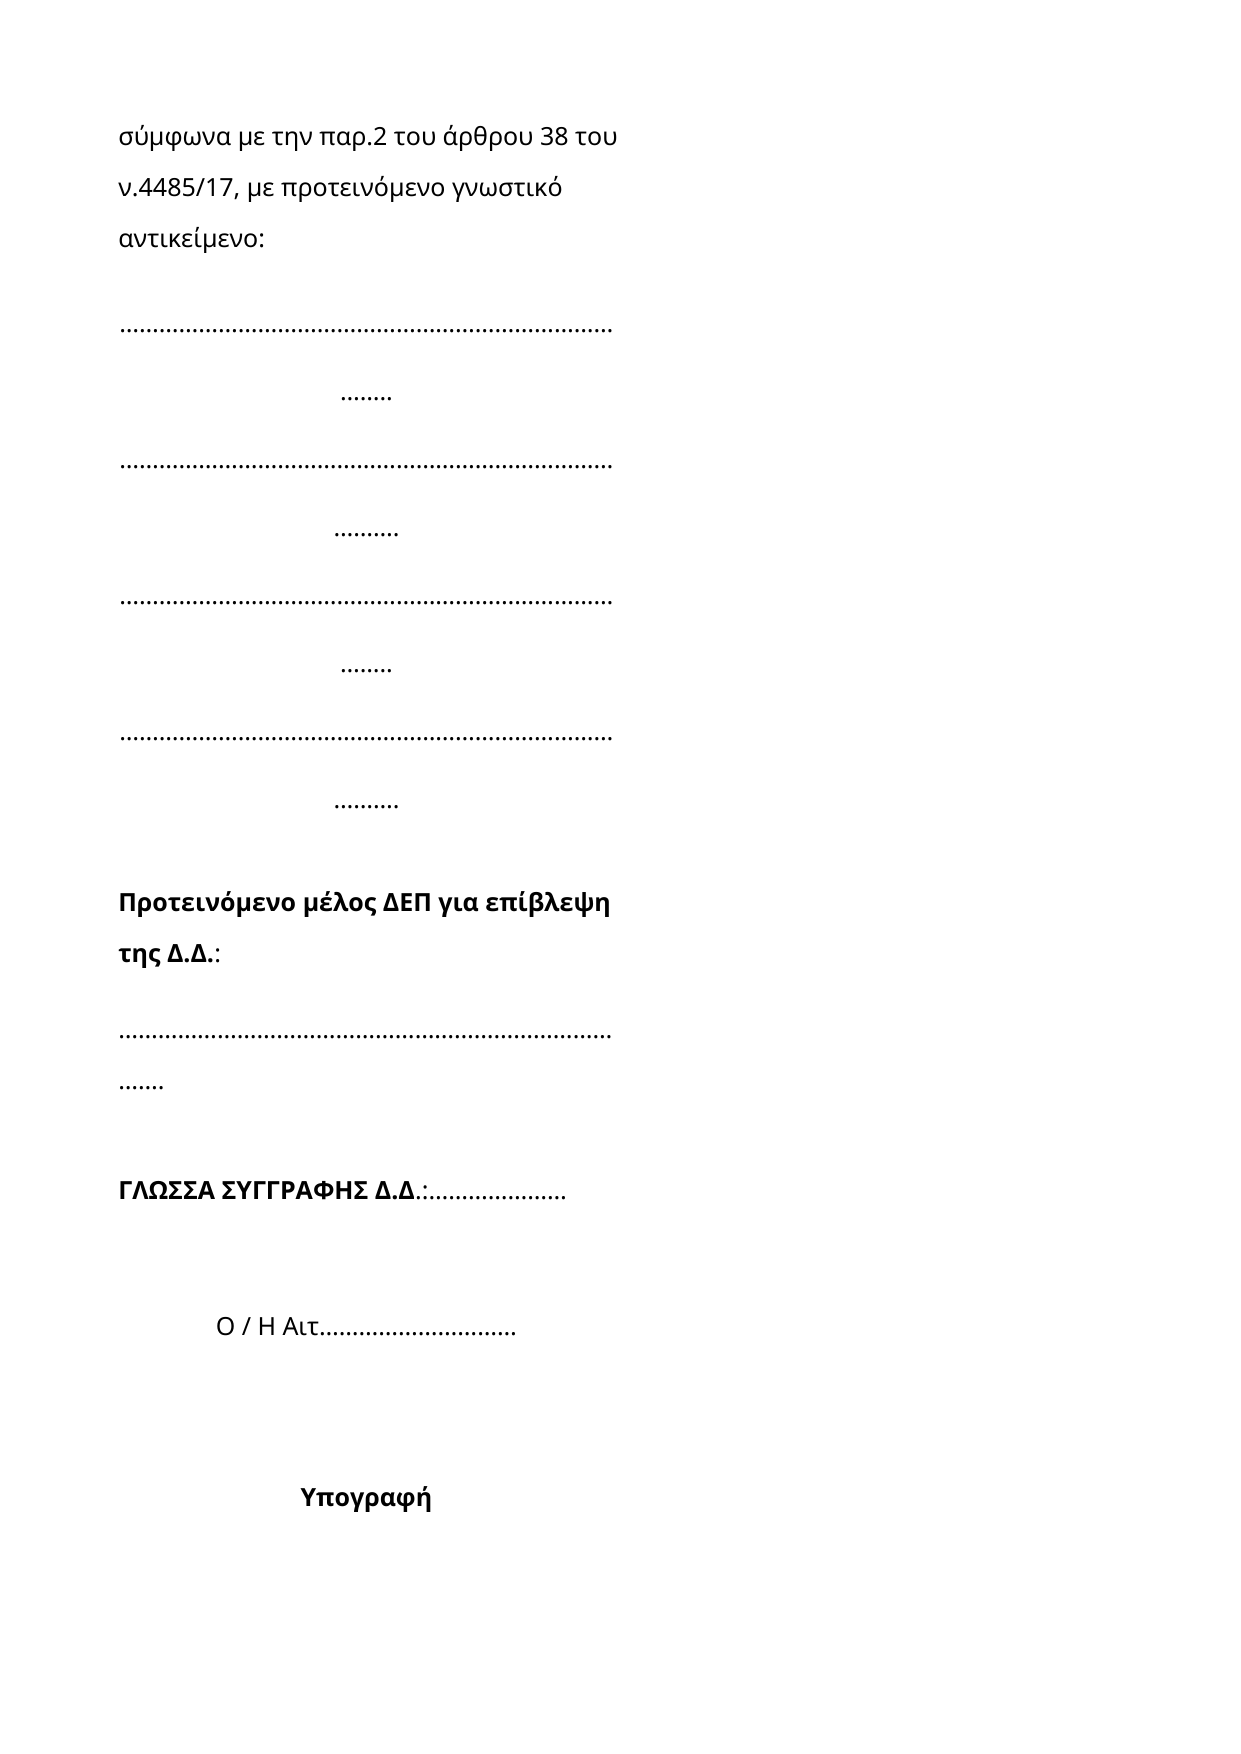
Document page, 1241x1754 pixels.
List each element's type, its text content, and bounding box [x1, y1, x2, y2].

text Υπογραφή [118, 1479, 614, 1513]
text ……………………………………………………………………….. [118, 305, 614, 407]
text …………………………………………………………………………. [118, 714, 614, 816]
text Προτεινόμενο μέλος ΔΕΠ για επίβλεψη της Δ.Δ.: [118, 884, 614, 969]
text ………………………………………………………………………. [118, 1011, 614, 1097]
text ……………………………………………………………………….. [118, 578, 614, 680]
text …………………………………………………………………………. [118, 442, 614, 544]
text Ο / Η Αιτ………………………… [118, 1309, 614, 1343]
text ΓΛΩΣΣΑ ΣΥΓΓΡΑΦΗΣ Δ.Δ.:………………… [118, 1173, 614, 1207]
